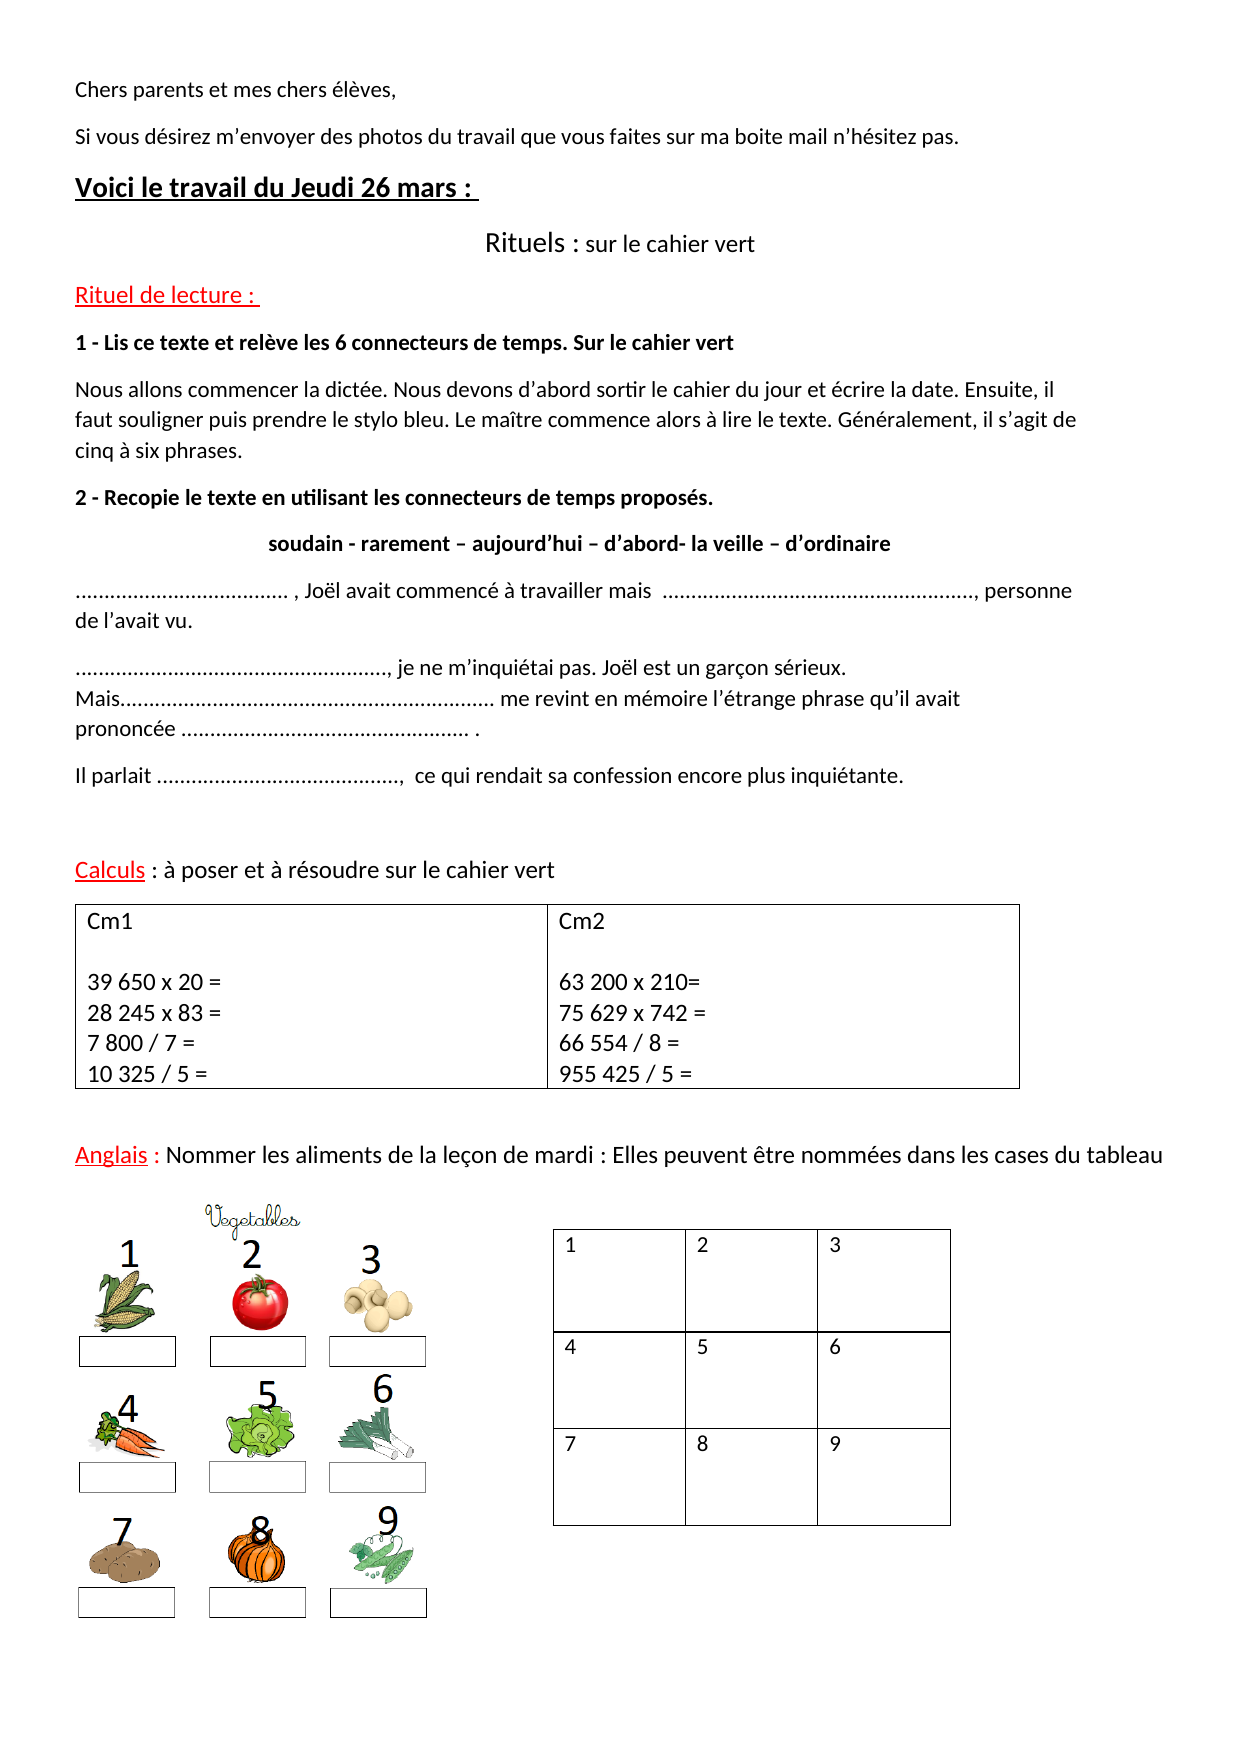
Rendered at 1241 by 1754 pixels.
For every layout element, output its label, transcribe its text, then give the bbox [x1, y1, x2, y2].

text Rituel de lecture : [75, 279, 1165, 309]
text Si vous désirez m’envoyer des photos du travail que vous faites sur ma boite mail n’hésitez pas. [75, 122, 1165, 150]
text Chers parents et mes chers élèves, [75, 75, 1165, 103]
text Anglais : Nommer les aliments de la leçon de mardi : Elles peuvent être nommées dans les cases du tableau [75, 1139, 1165, 1169]
table_header Cm2 63 200 x 210= 75 629 x 742 = 66 554 / 8 = 955 425 / 5 = [548, 905, 1019, 1088]
picture [75, 1188, 442, 1650]
table_header Cm1 39 650 x 20 = 28 245 x 83 = 7 800 / 7 = 10 325 / 5 = [76, 905, 547, 1088]
table_header 1 - Lis ce texte et relève les 6 connecteurs de temps. Sur le cahier vert Nous allons commencer la dictée. Nous devons d’abord sortir le cahier du jour et écrire la date. Ensuite, il faut souligner puis prendre le stylo bleu. Le maître commence alors à lire le texte. Généralement, il s’agit de cinq à six phrases. 2 - Recopie le texte en utilisant les connecteurs de temps proposés. soudain - rarement – aujourd’hui – d’abord- la veille – d’ordinaire ..................................... , Joël avait commencé à travailler mais ......................................................, personne de l’avait vu. ......................................................, je ne m’inquiétai pas. Joël est un garçon sérieux. Mais................................................................. me revint en mémoire l’étrange phrase qu’il avait prononcée .................................................. . Il parlait .........................................., ce qui rendait sa confession encore plus inquiétante. [64, 329, 1096, 808]
text Voici le travail du Jeudi 26 mars : [75, 169, 1165, 204]
text Rituels : sur le cahier vert [75, 224, 1165, 259]
text Calculs : à poser et à résoudre sur le cahier vert [75, 854, 1165, 885]
